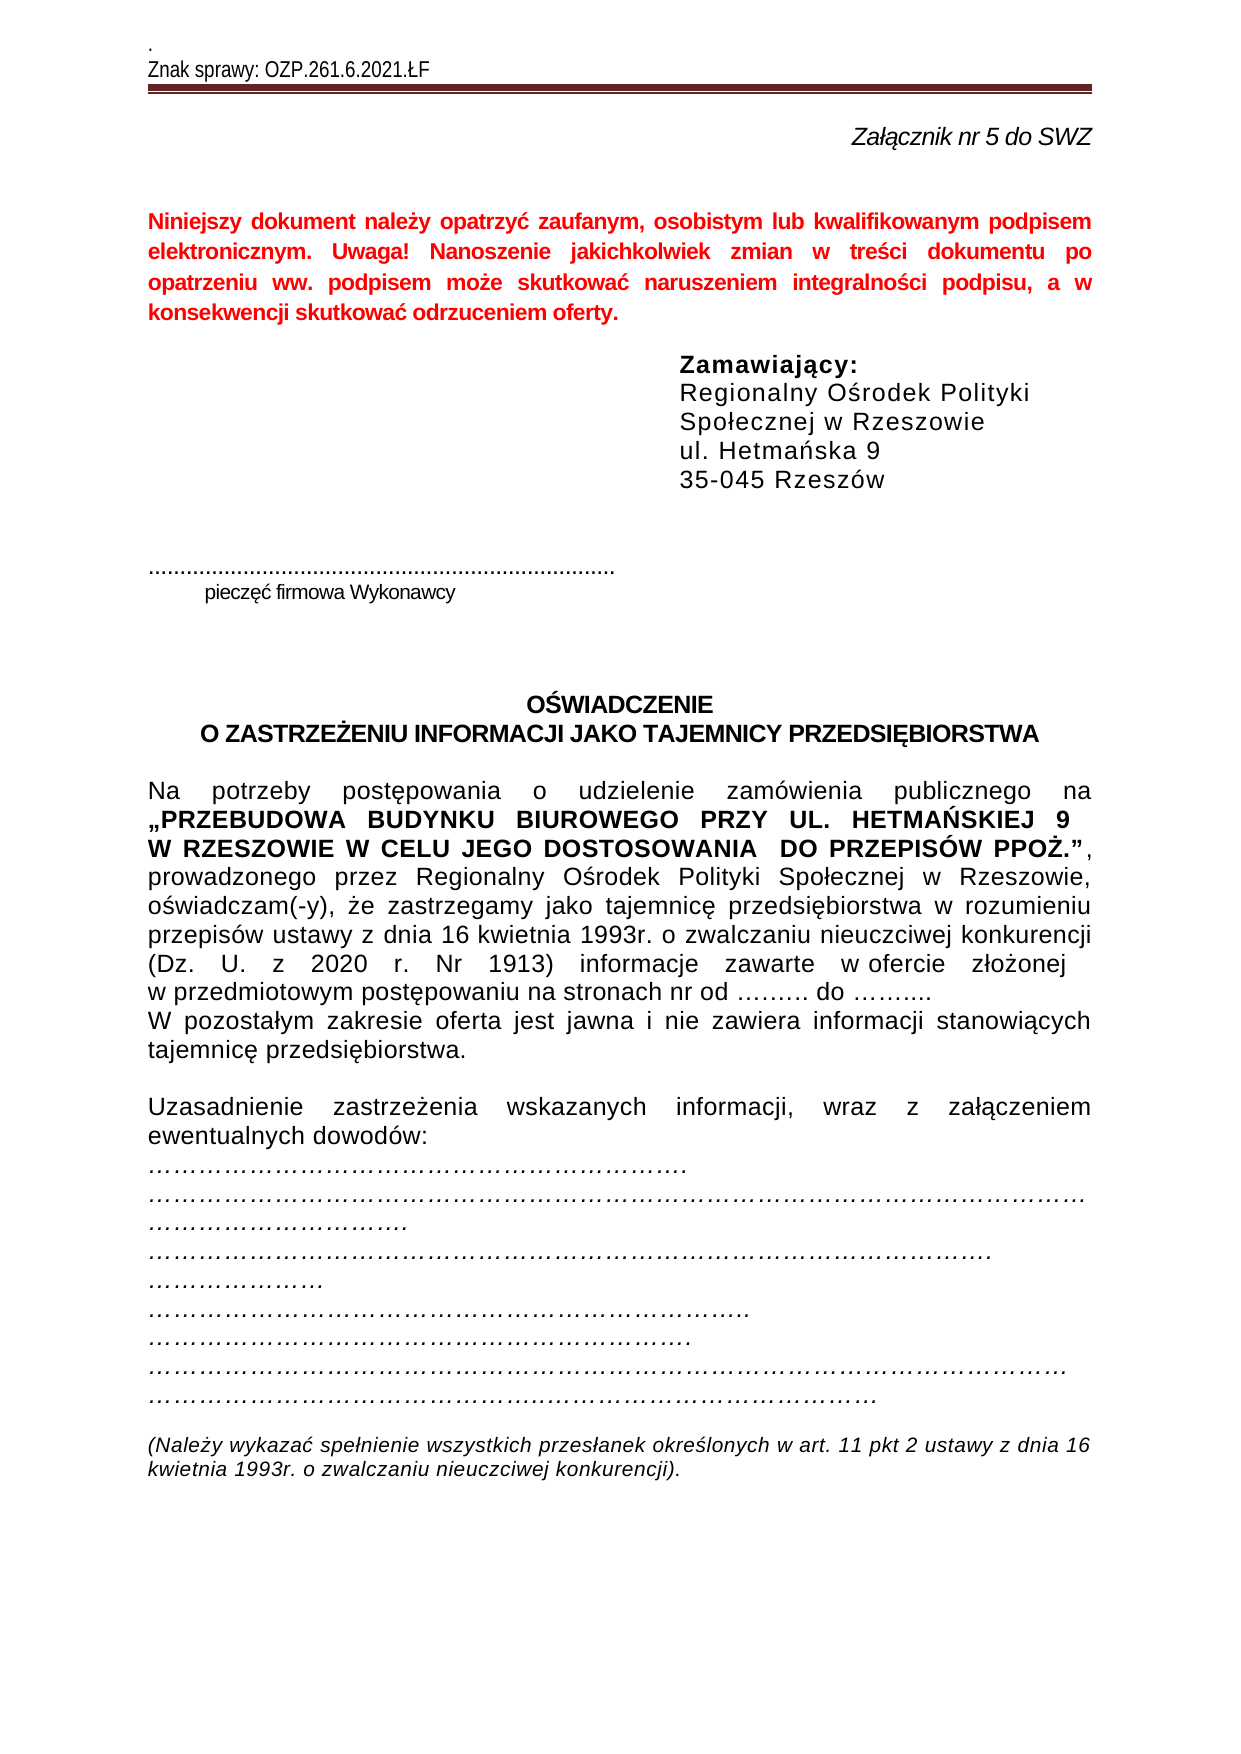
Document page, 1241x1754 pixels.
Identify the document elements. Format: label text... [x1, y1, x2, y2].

text Zamawiający: [679, 350, 1092, 378]
text O ZASTRZEŻENIU INFORMACJI JAKO TAJEMNICY PRZEDSIĘBIORSTWA [148, 719, 1092, 747]
text W pozostałym zakresie oferta jest jawna i nie zawiera informacji stanowiących tajemnicę przedsiębiorstwa. [148, 1006, 1092, 1064]
text Społecznej w Rzeszowie [679, 407, 1092, 436]
text (Należy wykazać spełnienie wszystkich przesłanek określonych w art. 11 pkt 2 ustawy z dnia 16 kwietnia 1993r. o zwalczaniu nieuczciwej konkurencji). [148, 1433, 1092, 1481]
text OŚWIADCZENIE [148, 690, 1092, 719]
text ……………………………………………………………..……………………………………………………….………………………………………………………………………………………………………………………………………..………………………………… [148, 1294, 1092, 1409]
text Niniejszy dokument należy opatrzyć zaufanym, osobistym lub kwalifikowanym podpisem elektronicznym. Uwaga! Nanoszenie jakichkolwiek zmian w treści dokumentu po opatrzeniu ww. podpisem może skutkować naruszeniem integralności podpisu, a w konsekwencji skutkować odrzuceniem oferty. [148, 208, 1092, 325]
text Uzasadnienie zastrzeżenia wskazanych informacji, wraz z załączeniem ewentualnych dowodów: [148, 1092, 1092, 1150]
text .......................................................................... [148, 551, 1092, 580]
text Załącznik nr 5 do SWZ [148, 122, 1092, 151]
text ……………………………………………………….…………………………………………………………………………………………………………………………….……………………………………………………………………………………….………………… [148, 1150, 1092, 1294]
text Regionalny Ośrodek Polityki [679, 378, 1092, 407]
text 35-045 Rzeszów [679, 465, 1092, 493]
text Na potrzeby postępowania o udzielenie zamówienia publicznego na „PRZEBUDOWA BUDYNKU BIUROWEGO PRZY UL. HETMAŃSKIEJ 9 W RZESZOWIE W CELU JEGO DOSTOSOWANIA DO PRZEPISÓW PPOŻ.”, prowadzonego przez Regionalny Ośrodek Polityki Społecznej w Rzeszowie, oświadczam(-y), że zastrzegamy jako tajemnicę przedsiębiorstwa w rozumieniu przepisów ustawy z dnia 16 kwietnia 1993r. o zwalczaniu nieuczciwej konkurencji (Dz. U. z 2020 r. Nr 1913) informacje zawarte w ofercie złożonej w przedmiotowym postępowaniu na stronach nr od ….….. do …….... [148, 776, 1092, 1006]
text ul. Hetmańska 9 [679, 436, 1092, 465]
text pieczęć firmowa Wykonawcy [148, 580, 1092, 604]
